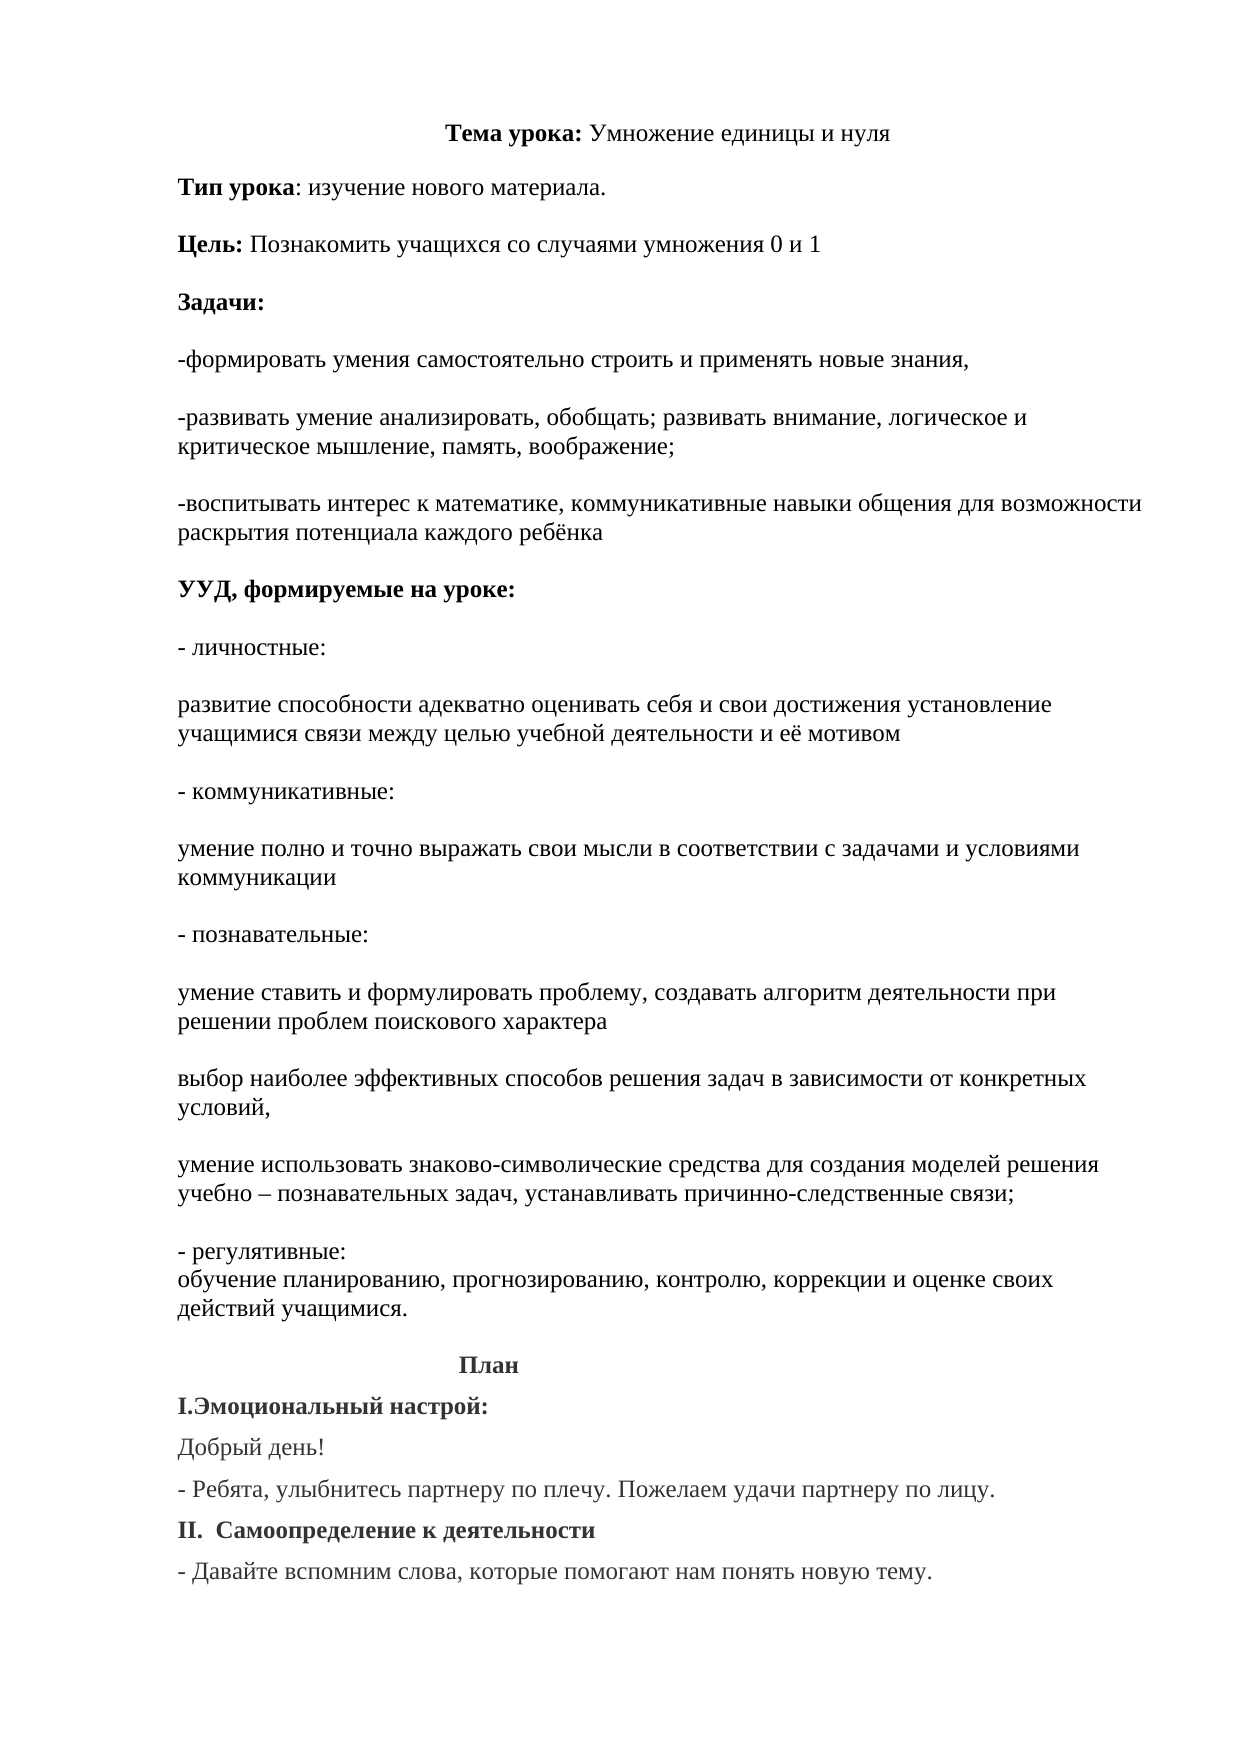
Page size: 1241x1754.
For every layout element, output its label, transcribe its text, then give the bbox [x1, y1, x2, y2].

text Добрый день! [177, 1432, 1152, 1461]
text - Ребята, улыбнитесь партнеру по плечу. Пожелаем удачи партнеру по лицу. [177, 1474, 1152, 1502]
text I.Эмоциональный настрой: [177, 1391, 1152, 1420]
text Тип урока: изучение нового материала. Цель: Познакомить учащихся со случаями умножения 0 и 1 Задачи: -формировать умения самостоятельно строить и применять новые знания, -развивать умение анализировать, обобщать; развивать внимание, логическое и критическое мышление, память, воображение; -воспитывать интерес к математике, коммуникативные навыки общения для возможности раскрытия потенциала каждого ребёнка [177, 172, 1152, 546]
text II. Самоопределение к деятельности [177, 1515, 1152, 1544]
text УУД, формируемые на уроке: - личностные: развитие способности адекватно оценивать себя и свои достижения установление учащимися связи между целью учебной деятельности и её мотивом - коммуникативные: умение полно и точно выражать свои мысли в соответствии с задачами и условиями коммуникации - познавательные: умение ставить и формулировать проблему, создавать алгоритм деятельности при решении проблем поискового характера выбор наиболее эффективных способов решения задач в зависимости от конкретных условий, умение использовать знаково-символические средства для создания моделей решения учебно – познавательных задач, устанавливать причинно-следственные связи; - регулятивные: обучение планированию, прогнозированию, контролю, коррекции и оценке своих действий учащимися. [177, 574, 1152, 1350]
text Тема урока: Умножение единицы и нуля [177, 118, 1152, 147]
text План [177, 1350, 1152, 1379]
text - Давайте вспомним слова, которые помогают нам понять новую тему. [177, 1556, 1152, 1585]
